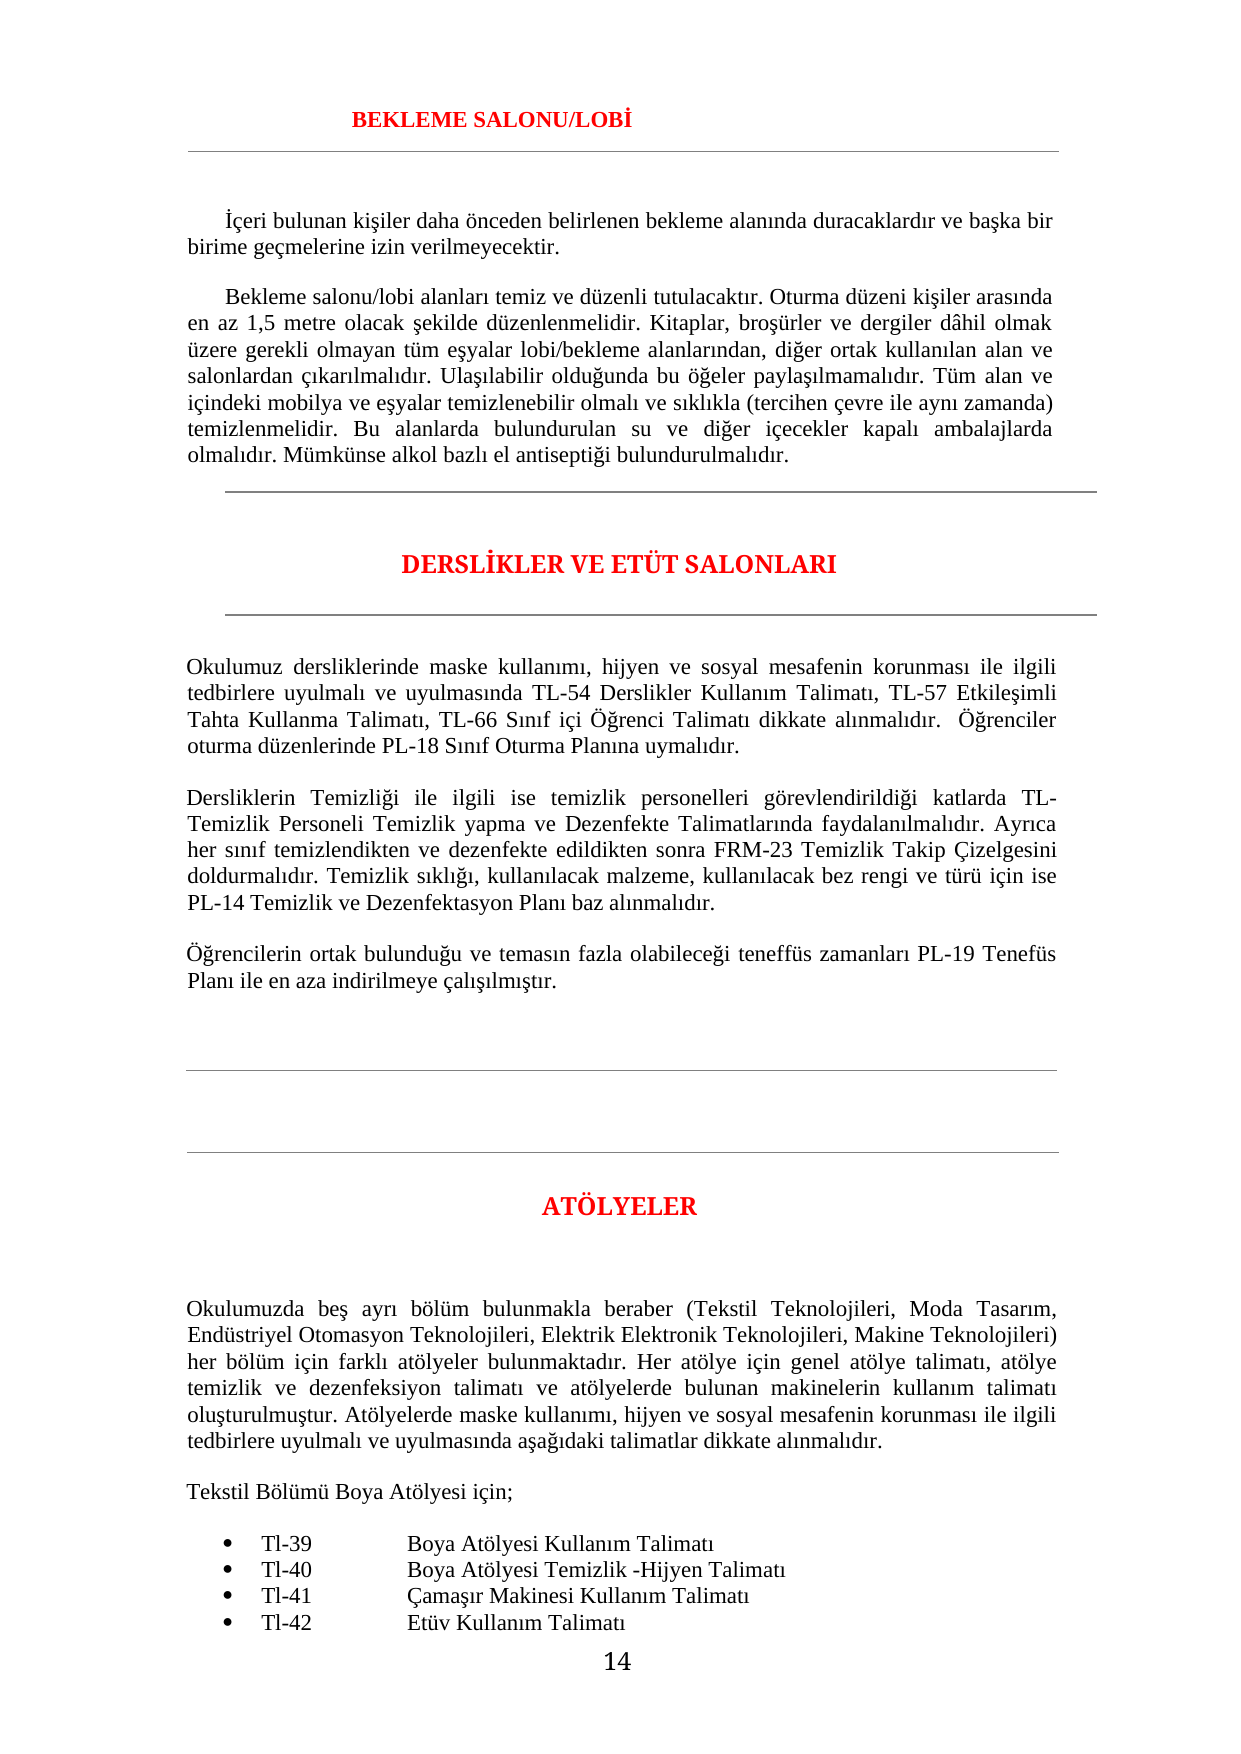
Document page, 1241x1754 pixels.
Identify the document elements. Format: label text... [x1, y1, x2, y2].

list Tl-39 Boya Atölyesi Kullanım Talimatı [223, 1530, 1058, 1556]
text Bekleme salonu/lobi alanları temiz ve düzenli tutulacaktır. Oturma düzeni kişiler arasında en az 1,5 metre olacak şekilde düzenlenmelidir. Kitaplar, broşürler ve dergiler dâhil olmak üzere gerekli olmayan tüm eşyalar lobi/bekleme alanlarından, diğer ortak kullanılan alan ve salonlardan çıkarılmalıdır. Ulaşılabilir olduğunda bu öğeler paylaşılmamalıdır. Tüm alan ve içindeki mobilya ve eşyalar temizlenebilir olmalı ve sıklıkla (tercihen çevre ile aynı zamanda) temizlenmelidir. Bu alanlarda bulundurulan su ve diğer içecekler kapalı ambalajlarda olmalıdır. Mümkünse alkol bazlı el antiseptiği bulundurulmalıdır. [187, 283, 1054, 468]
text Okulumuz dersliklerinde maske kullanımı, hijyen ve sosyal mesafenin korunması ile ilgili tedbirlere uyulmalı ve uyulmasında TL-54 Derslikler Kullanım Talimatı, TL-57 Etkileşimli Tahta Kullanma Talimatı, TL-66 Sınıf içi Öğrenci Talimatı dikkate alınmalıdır. Öğrenciler oturma düzenlerinde PL-18 Sınıf Oturma Planına uymalıdır. [186, 653, 1058, 758]
text Tekstil Bölümü Boya Atölyesi için; [186, 1478, 1058, 1505]
text Okulumuzda beş ayrı bölüm bulunmakla beraber (Tekstil Teknolojileri, Moda Tasarım, Endüstriyel Otomasyon Teknolojileri, Elektrik Elektronik Teknolojileri, Makine Teknolojileri) her bölüm için farklı atölyeler bulunmaktadır. Her atölye için genel atölye talimatı, atölye temizlik ve dezenfeksiyon talimatı ve atölyelerde bulunan makinelerin kullanım talimatı oluşturulmuştur. Atölyelerde maske kullanımı, hijyen ve sosyal mesafenin korunması ile ilgili tedbirlere uyulmalı ve uyulmasında aşağıdaki talimatlar dikkate alınmalıdır. [186, 1295, 1058, 1453]
list Tl-42 Etüv Kullanım Talimatı [223, 1609, 1058, 1635]
text Öğrencilerin ortak bulunduğu ve temasın fazla olabileceği teneffüs zamanları PL-19 Tenefüs Planı ile en aza indirilmeye çalışılmıştır. [186, 940, 1058, 993]
text İçeri bulunan kişiler daha önceden belirlenen bekleme alanında duracaklardır ve başka bir birime geçmelerine izin verilmeyecektir. [187, 207, 1054, 259]
subtitle BEKLEME SALONU/LOBİ [186, 106, 798, 132]
subtitle ATÖLYELER [186, 1071, 1053, 1222]
list Tl-41 Çamaşır Makinesi Kullanım Talimatı [223, 1582, 1058, 1609]
text Dersliklerin Temizliği ile ilgili ise temizlik personelleri görevlendirildiği katlarda TL- Temizlik Personeli Temizlik yapma ve Dezenfekte Talimatlarında faydalanılmalıdır. Ayrıca her sınıf temizlendikten ve dezenfekte edildikten sonra FRM-23 Temizlik Takip Çizelgesini doldurmalıdır. Temizlik sıklığı, kullanılacak malzeme, kullanılacak bez rengi ve türü için ise PL-14 Temizlik ve Dezenfektasyon Planı baz alınmalıdır. [186, 783, 1058, 915]
list Tl-40 Boya Atölyesi Temizlik -Hijyen Talimatı [223, 1556, 1058, 1582]
subtitle DERSLİKLER VE ETÜT SALONLARI [186, 546, 1053, 580]
